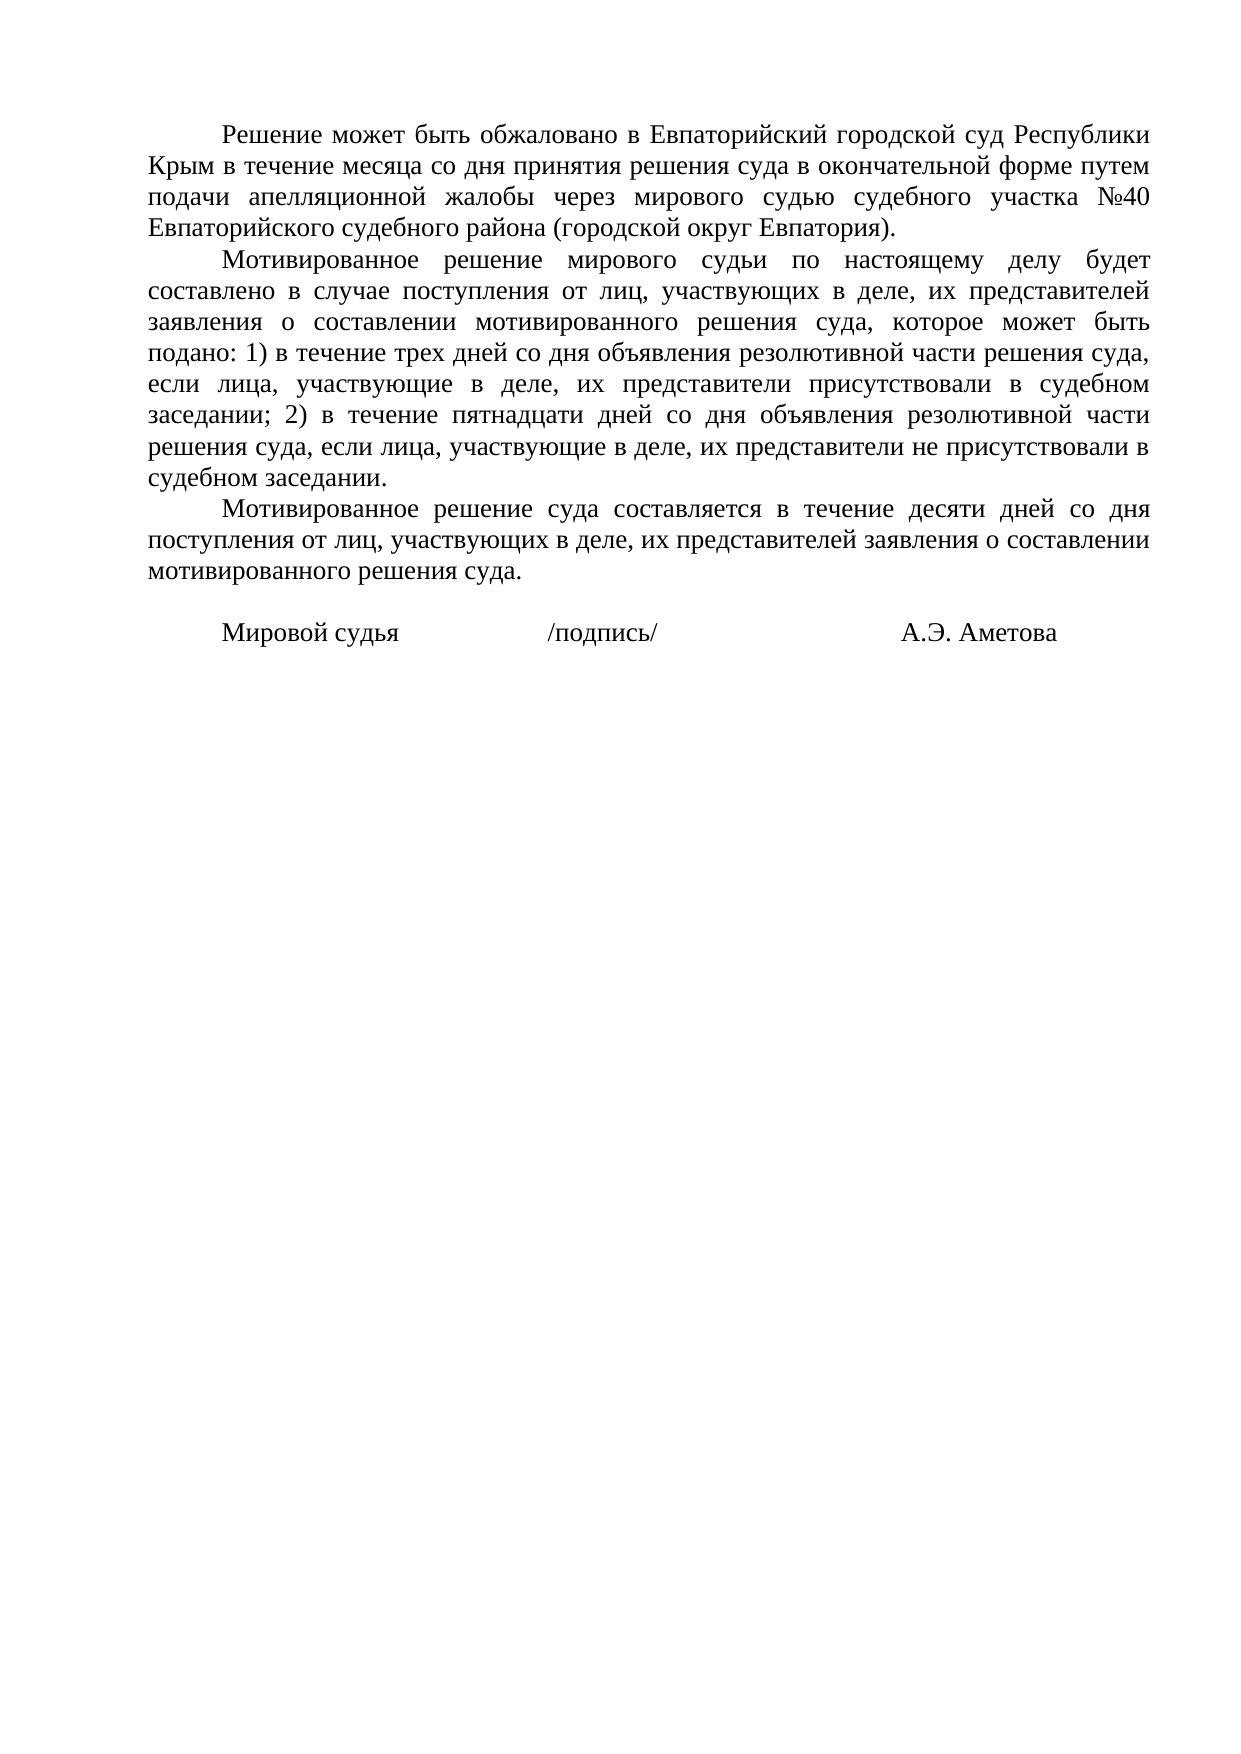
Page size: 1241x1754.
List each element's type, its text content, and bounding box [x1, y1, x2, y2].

text Мировой судья /подпись/ А.Э. Аметова [148, 616, 1152, 648]
text Мотивированное решение суда составляется в течение десяти дней со дня поступления от лиц, участвующих в деле, их представителей заявления о составлении мотивированного решения суда. [148, 492, 1152, 585]
text Мотивированное решение мирового судьи по настоящему делу будет составлено в случае поступления от лиц, участвующих в деле, их представителей заявления о составлении мотивированного решения суда, которое может быть подано: 1) в течение трех дней со дня объявления резолютивной части решения суда, если лица, участвующие в деле, их представители присутствовали в судебном заседании; 2) в течение пятнадцати дней со дня объявления резолютивной части решения суда, если лица, участвующие в деле, их представители не присутствовали в судебном заседании. [148, 243, 1152, 492]
text Решение может быть обжаловано в Евпаторийский городской суд Республики Крым в течение месяца со дня принятия решения суда в окончательной форме путем подачи апелляционной жалобы через мирового судью судебного участка №40 Евпаторийского судебного района (городской округ Евпатория). [148, 118, 1152, 243]
